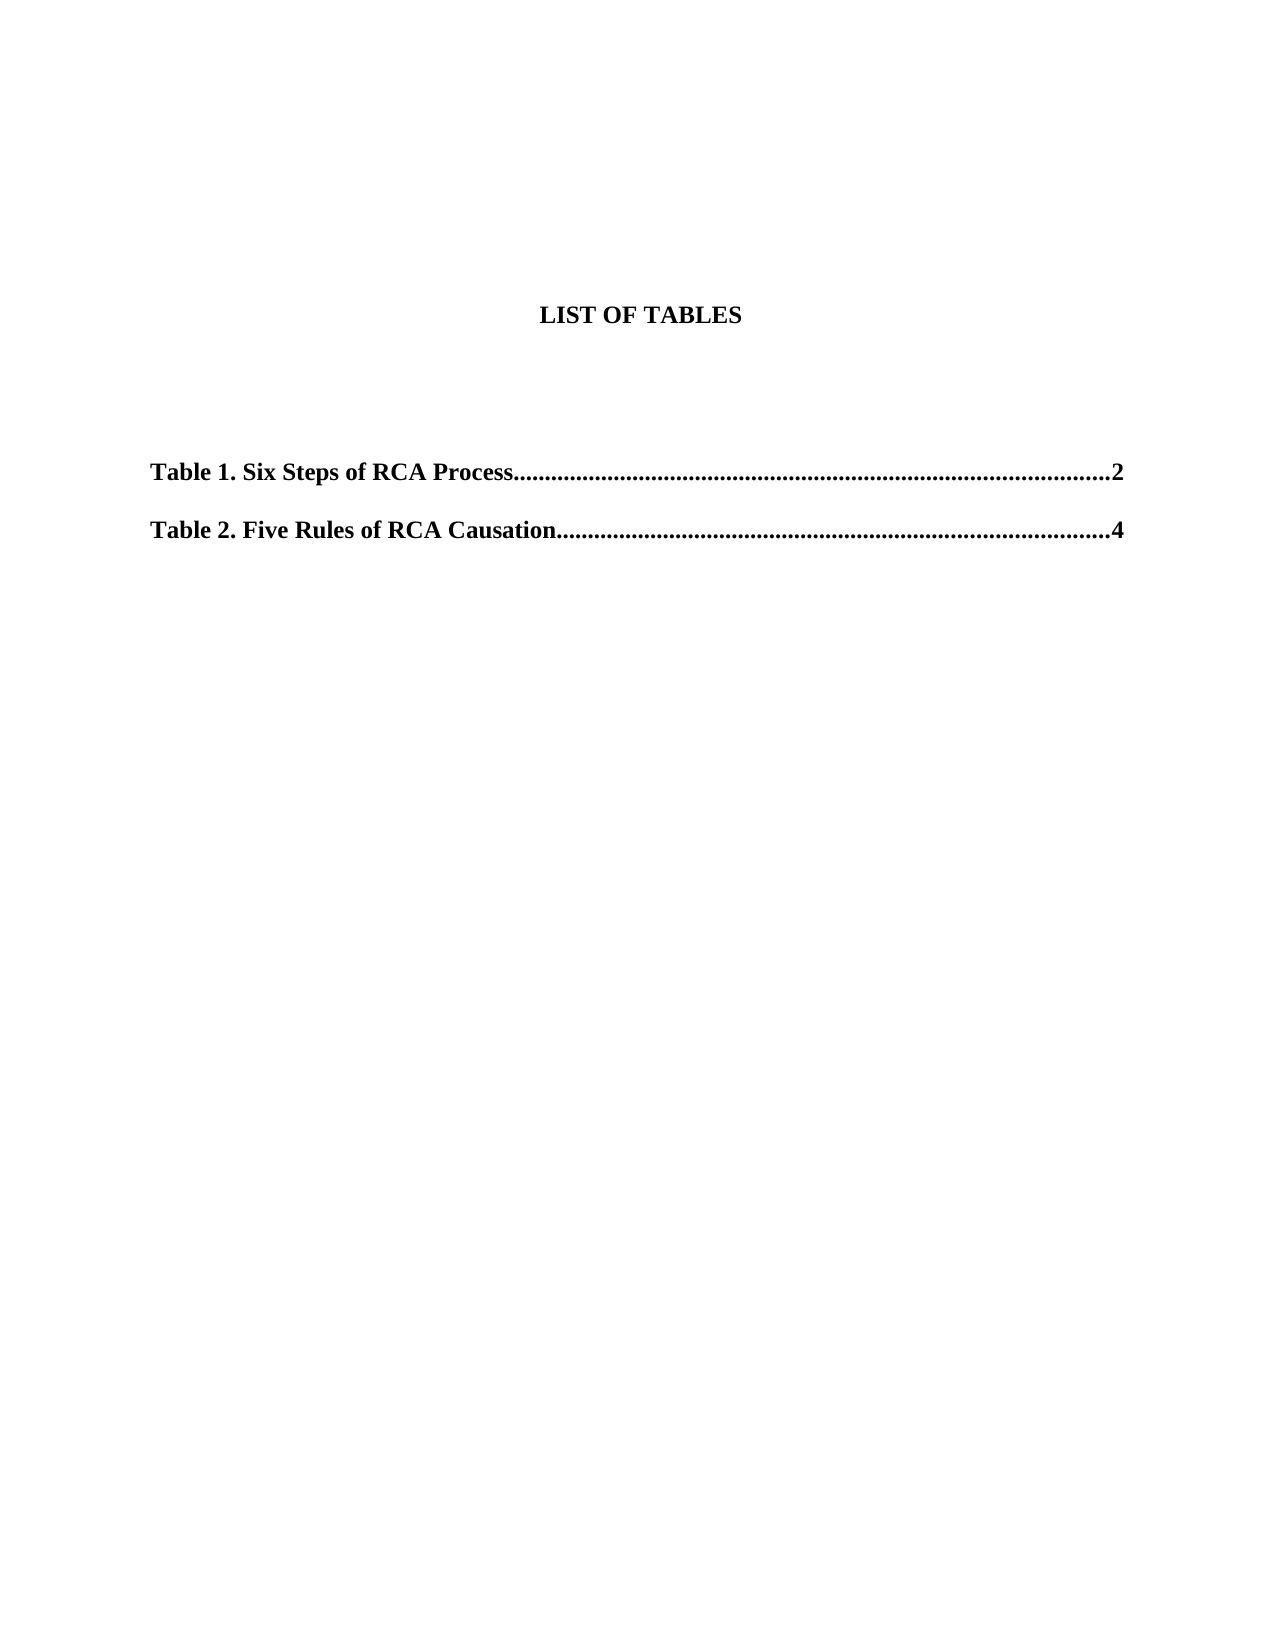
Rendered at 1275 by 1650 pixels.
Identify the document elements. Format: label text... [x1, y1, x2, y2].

text Table 1. Six Steps of RCA Process 2 [150, 457, 1125, 486]
text List of tables [150, 300, 1125, 329]
text Table 2. Five Rules of RCA Causation 4 [150, 515, 1125, 544]
